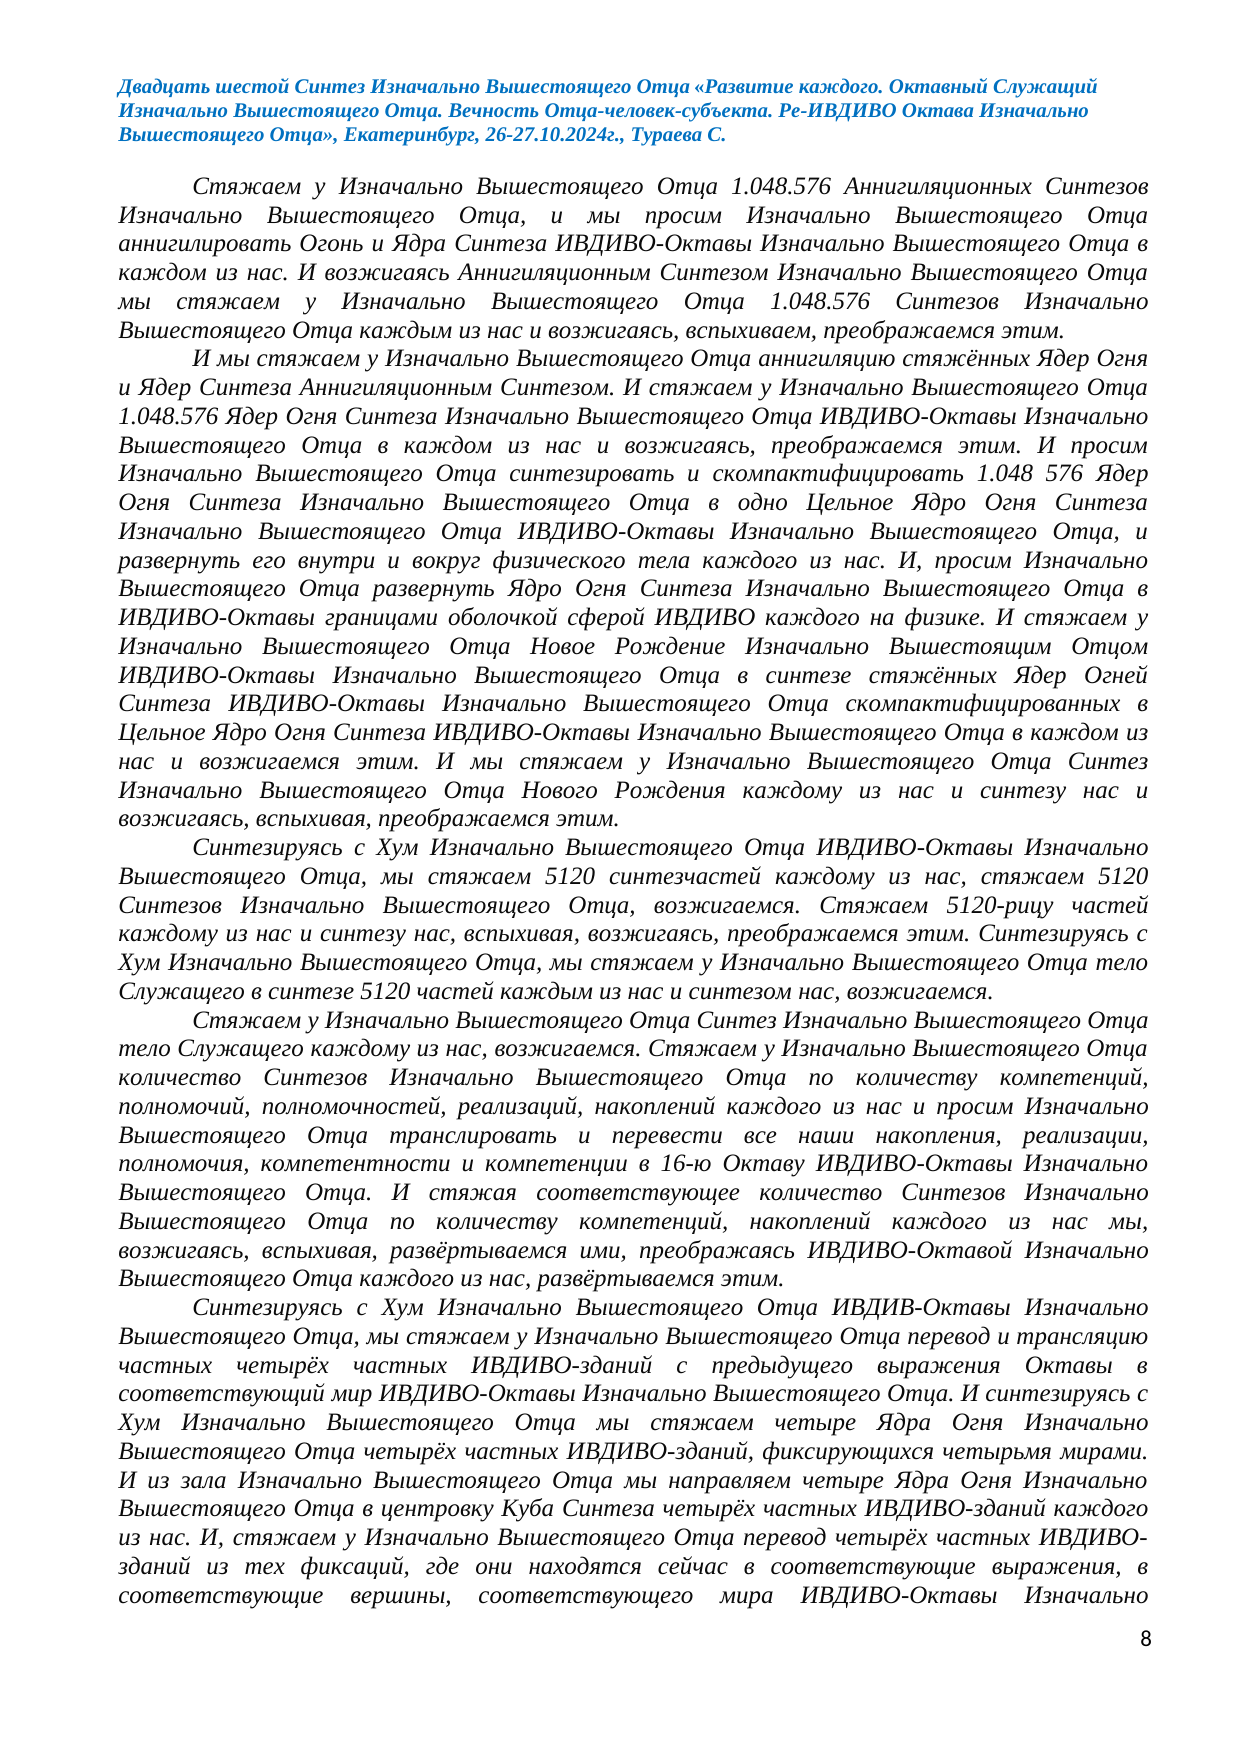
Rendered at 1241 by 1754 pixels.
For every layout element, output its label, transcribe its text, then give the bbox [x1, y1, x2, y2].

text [118, 1292, 1152, 1608]
text И мы стяжаем у Изначально Вышестоящего Отца аннигиляцию стяжённых Ядер Огня и Ядер Синтеза Аннигиляционным Синтезом. И стяжаем у Изначально Вышестоящего Отца 1.048.576 Ядер Огня Синтеза Изначально Вышестоящего Отца ИВДИВО-Октавы Изначально Вышестоящего Отца в каждом из нас и возжигаясь, преображаемся этим. И просим Изначально Вышестоящего Отца синтезировать и скомпактифицировать 1.048 576 Ядер Огня Синтеза Изначально Вышестоящего Отца в одно Цельное Ядро Огня Синтеза Изначально Вышестоящего Отца ИВДИВО-Октавы Изначально Вышестоящего Отца, и развернуть его внутри и вокруг физического тела каждого из нас. И, просим Изначально Вышестоящего Отца развернуть Ядро Огня Синтеза Изначально Вышестоящего Отца в ИВДИВО-Октавы границами оболочкой сферой ИВДИВО каждого на физике. И стяжаем у Изначально Вышестоящего Отца Новое Рождение Изначально Вышестоящим Отцом ИВДИВО-Октавы Изначально Вышестоящего Отца в синтезе стяжённых Ядер Огней Синтеза ИВДИВО-Октавы Изначально Вышестоящего Отца скомпактифицированных в Цельное Ядро Огня Синтеза ИВДИВО-Октавы Изначально Вышестоящего Отца в каждом из нас и возжигаемся этим. И мы стяжаем у Изначально Вышестоящего Отца Синтез Изначально Вышестоящего Отца Нового Рождения каждому из нас и синтезу нас и возжигаясь, вспыхивая, преображаемся этим. [118, 343, 1152, 832]
text Стяжаем у Изначально Вышестоящего Отца Синтез Изначально Вышестоящего Отца тело Служащего каждому из нас, возжигаемся. Стяжаем у Изначально Вышестоящего Отца количество Синтезов Изначально Вышестоящего Отца по количеству компетенций, полномочий, полномочностей, реализаций, накоплений каждого из нас и просим Изначально Вышестоящего Отца транслировать и перевести все наши накопления, реализации, полномочия, компетентности и компетенции в 16-ю Октаву ИВДИВО-Октавы Изначально Вышестоящего Отца. И стяжая соответствующее количество Синтезов Изначально Вышестоящего Отца по количеству компетенций, накоплений каждого из нас мы, возжигаясь, вспыхивая, развёртываемся ими, преображаясь ИВДИВО-Октавой Изначально Вышестоящего Отца каждого из нас, развёртываемся этим. [118, 1005, 1152, 1292]
text Синтезируясь с Хум Изначально Вышестоящего Отца ИВДИВО-Октавы Изначально Вышестоящего Отца, мы стяжаем 5120 синтезчастей каждому из нас, стяжаем 5120 Синтезов Изначально Вышестоящего Отца, возжигаемся. Стяжаем 5120-рицу частей каждому из нас и синтезу нас, вспыхивая, возжигаясь, преображаемся этим. Синтезируясь с Хум Изначально Вышестоящего Отца, мы стяжаем у Изначально Вышестоящего Отца тело Служащего в синтезе 5120 частей каждым из нас и синтезом нас, возжигаемся. [118, 832, 1152, 1005]
text Стяжаем у Изначально Вышестоящего Отца 1.048.576 Аннигиляционных Синтезов Изначально Вышестоящего Отца, и мы просим Изначально Вышестоящего Отца аннигилировать Огонь и Ядра Синтеза ИВДИВО-Октавы Изначально Вышестоящего Отца в каждом из нас. И возжигаясь Аннигиляционным Синтезом Изначально Вышестоящего Отца мы стяжаем у Изначально Вышестоящего Отца 1.048.576 Синтезов Изначально Вышестоящего Отца каждым из нас и возжигаясь, вспыхиваем, преображаемся этим. [118, 171, 1152, 343]
